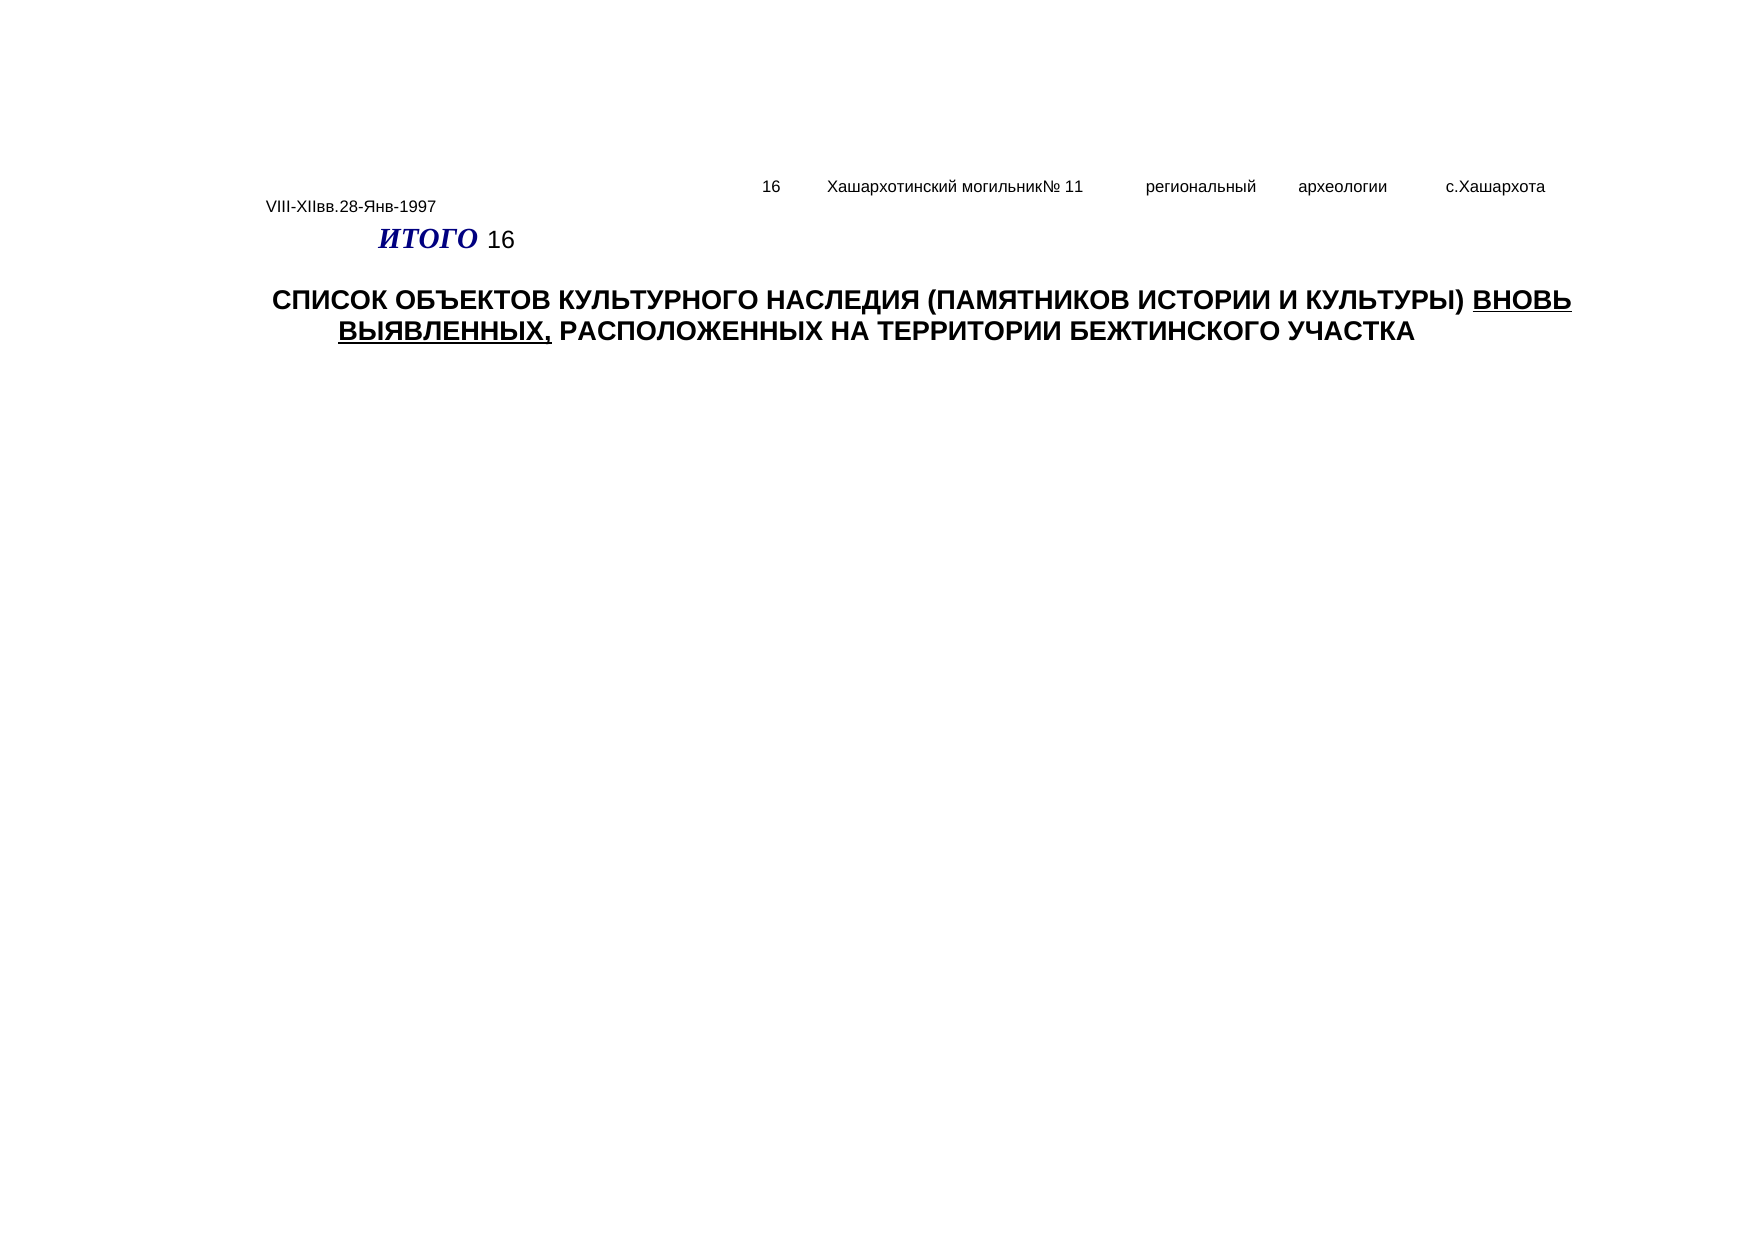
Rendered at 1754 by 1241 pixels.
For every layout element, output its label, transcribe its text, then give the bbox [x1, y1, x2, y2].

text VIII-XIIвв. 28-Янв-1997 [118, 196, 1636, 216]
text ИТОГО 16 [118, 221, 1636, 255]
text 16 Хашархотинский могильник № 11 региональный археологии с.Хашархота [118, 177, 1636, 196]
text СПИСОК ОБЪЕКТОВ КУЛЬТУРНОГО НАСЛЕДИЯ (ПАМЯТНИКОВ ИСТОРИИ И КУЛЬТУРЫ) ВНОВЬ ВЫЯВЛЕННЫХ, РАСПОЛОЖЕННЫХ НА ТЕРРИТОРИИ БЕЖТИНСКОГО УЧАСТКА [118, 284, 1636, 346]
